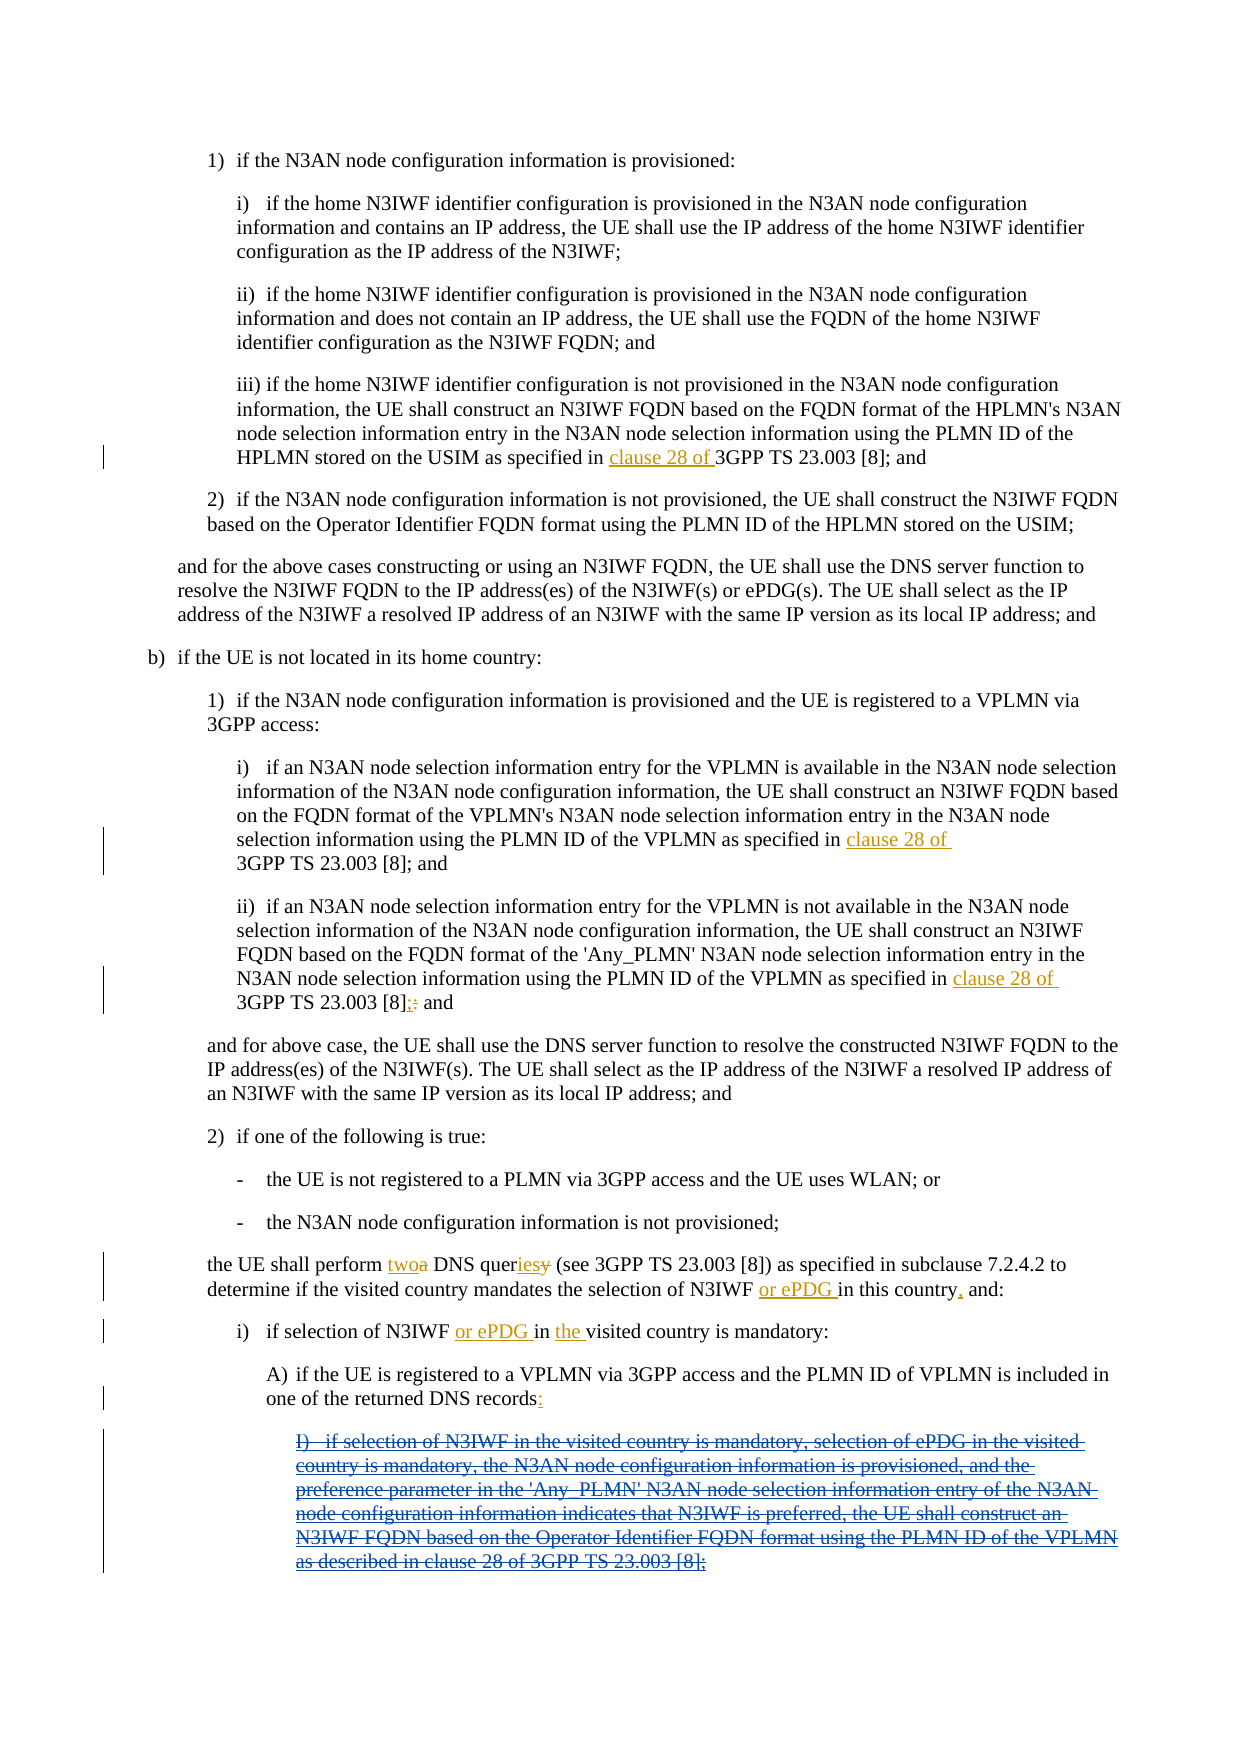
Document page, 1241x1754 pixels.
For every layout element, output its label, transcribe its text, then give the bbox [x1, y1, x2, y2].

text 1) if the N3AN node configuration information is provisioned: [207, 148, 1122, 172]
text ii) if an N3AN node selection information entry for the VPLMN is not available in the N3AN node selection information of the N3AN node configuration information, the UE shall construct an N3IWF FQDN based on the FQDN format of the 'Any_PLMN' N3AN node selection information entry in the N3AN node selection information using the PLMN ID of the VPLMN as specified in 3GPP TS 23.003 [8] and [236, 894, 1122, 1014]
text i) if an N3AN node selection information entry for the VPLMN is available in the N3AN node selection information of the N3AN node configuration information, the UE shall construct an N3IWF FQDN based on the FQDN format of the VPLMN's N3AN node selection information entry in the N3AN node selection information using the PLMN ID of the VPLMN as specified in 3GPP TS 23.003 [8]; and [236, 755, 1122, 875]
text and for above case, the UE shall use the DNS server function to resolve the constructed N3IWF FQDN to the IP address(es) of the N3IWF(s). The UE shall select as the IP address of the N3IWF a resolved IP address of an N3IWF with the same IP version as its local IP address; and [207, 1033, 1122, 1105]
text 2) if the N3AN node configuration information is not provisioned, the UE shall construct the N3IWF FQDN based on the Operator Identifier FQDN format using the PLMN ID of the HPLMN stored on the USIM; [207, 487, 1122, 536]
text the UE shall perform DNS quer (see 3GPP TS 23.003 [8]) as specified in subclause 7.2.4.2 to determine if the visited country mandates the selection of N3IWF in this country and: [207, 1252, 1122, 1301]
text ii) if the home N3IWF identifier configuration is provisioned in the N3AN node configuration information and does not contain an IP address, the UE shall use the FQDN of the home N3IWF identifier configuration as the N3IWF FQDN; and [236, 281, 1122, 354]
text - the N3AN node configuration information is not provisioned; [236, 1209, 1122, 1234]
text 1) if the N3AN node configuration information is provisioned and the UE is registered to a VPLMN via 3GPP access: [207, 688, 1122, 736]
text i) if selection of N3IWF in visited country is mandatory: [236, 1319, 1122, 1343]
text iii) if the home N3IWF identifier configuration is not provisioned in the N3AN node configuration information, the UE shall construct an N3IWF FQDN based on the FQDN format of the HPLMN's N3AN node selection information entry in the N3AN node selection information using the PLMN ID of the HPLMN stored on the USIM as specified in 3GPP TS 23.003 [8]; and [236, 372, 1122, 469]
text - the UE is not registered to a PLMN via 3GPP access and the UE uses WLAN; or [236, 1167, 1122, 1191]
text i) if the home N3IWF identifier configuration is provisioned in the N3AN node configuration information and contains an IP address, the UE shall use the IP address of the home N3IWF identifier configuration as the IP address of the N3IWF; [236, 191, 1122, 263]
text 2) if one of the following is true: [207, 1124, 1122, 1148]
text b) if the UE is not located in its home country: [148, 645, 1122, 669]
text A) if the UE is registered to a VPLMN via 3GPP access and the PLMN ID of VPLMN is included in one of the returned DNS records [266, 1362, 1122, 1410]
text and for the above cases constructing or using an N3IWF FQDN, the UE shall use the DNS server function to resolve the N3IWF FQDN to the IP address(es) of the N3IWF(s) or ePDG(s). The UE shall select as the IP address of the N3IWF a resolved IP address of an N3IWF with the same IP version as its local IP address; and [148, 554, 1122, 626]
